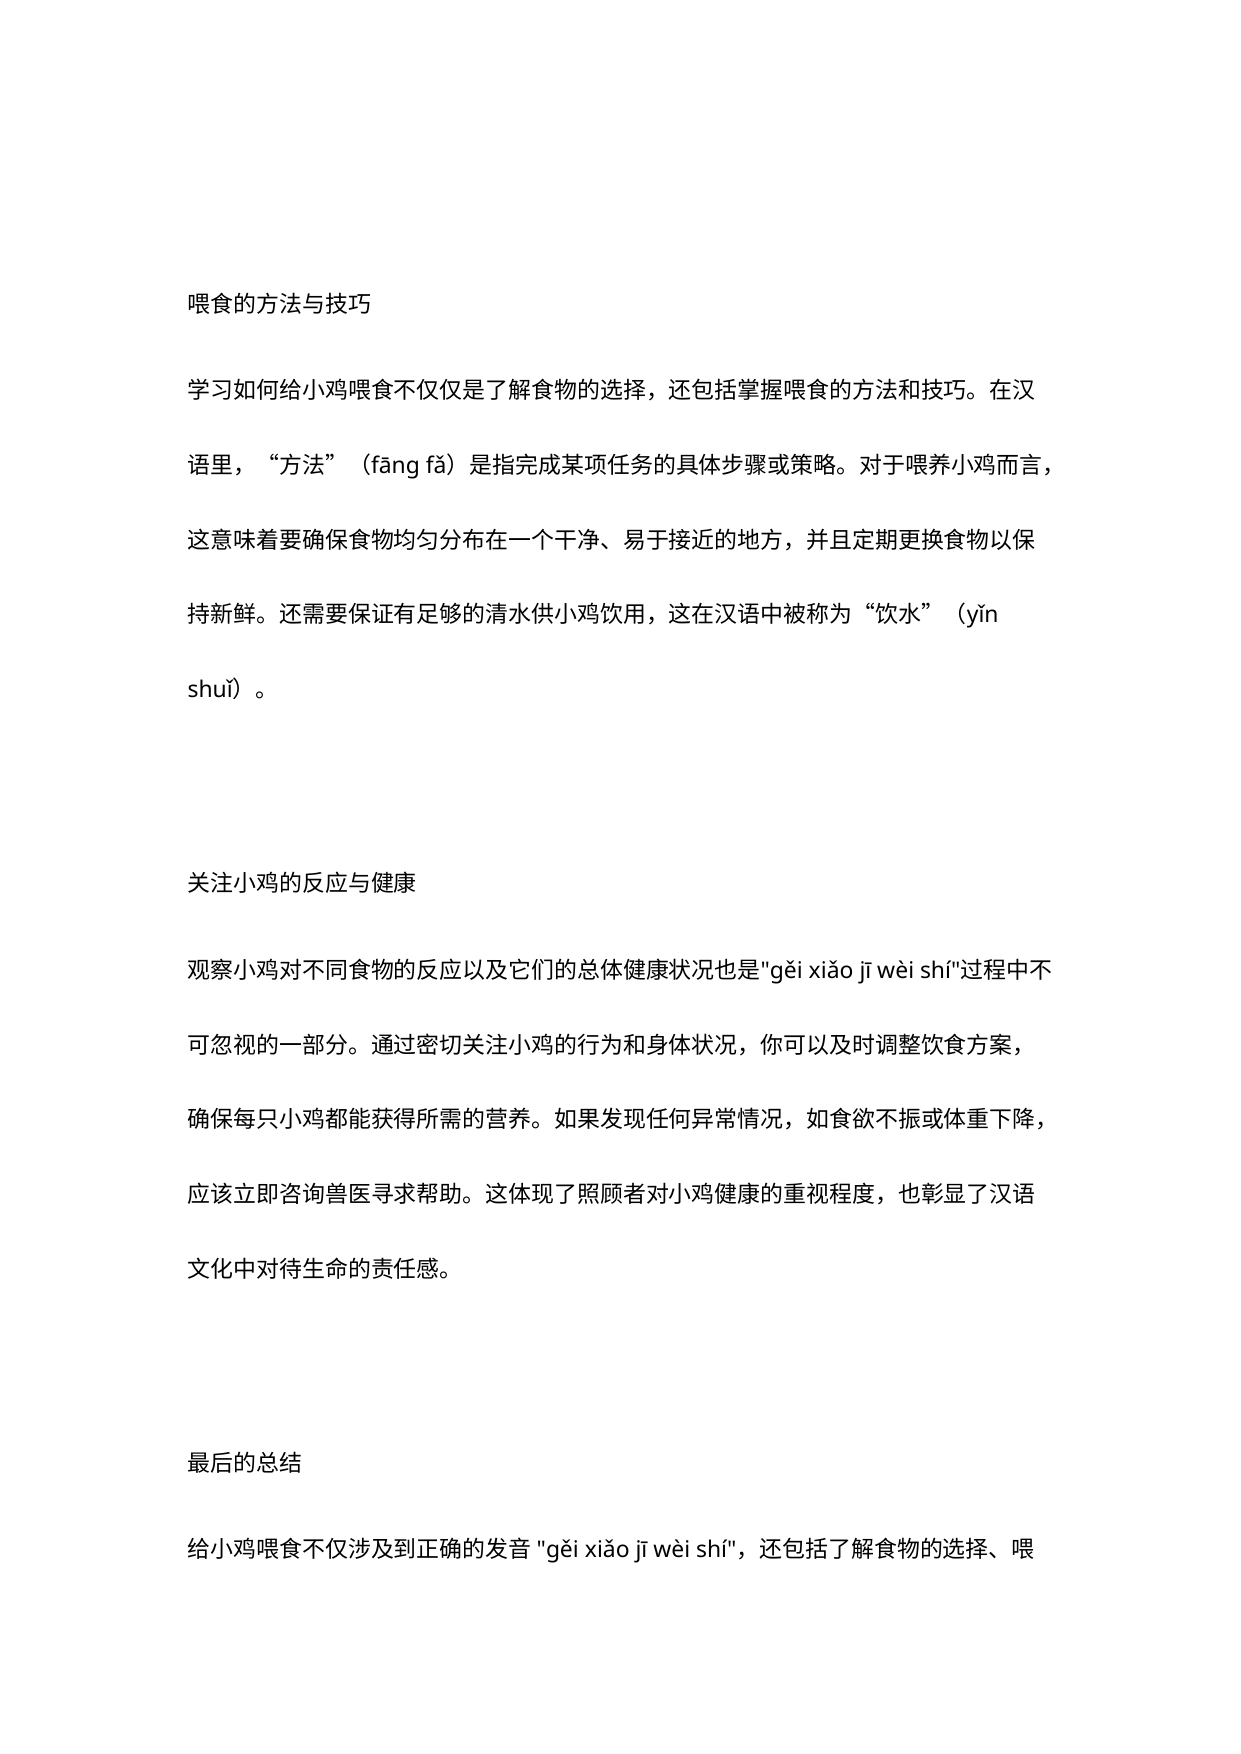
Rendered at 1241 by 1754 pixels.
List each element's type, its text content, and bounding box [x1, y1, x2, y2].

text 学习如何给小鸡喂食不仅仅是了解食物的选择，还包括掌握喂食的方法和技巧。在汉语里，“方法”（fāng fǎ）是指完成某项任务的具体步骤或策略。对于喂养小鸡而言，这意味着要确保食物均匀分布在一个干净、易于接近的地方，并且定期更换食物以保持新鲜。还需要保证有足够的清水供小鸡饮用，这在汉语中被称为“饮水”（yǐn shuǐ）。 [187, 356, 1053, 720]
text 观察小鸡对不同食物的反应以及它们的总体健康状况也是"gěi xiǎo jī wèi shí"过程中不可忽视的一部分。通过密切关注小鸡的行为和身体状况，你可以及时调整饮食方案，确保每只小鸡都能获得所需的营养。如果发现任何异常情况，如食欲不振或体重下降，应该立即咨询兽医寻求帮助。这体现了照顾者对小鸡健康的重视程度，也彰显了汉语文化中对待生命的责任感。 [187, 936, 1053, 1300]
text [187, 1516, 1053, 1581]
text 关注小鸡的反应与健康 [187, 849, 1053, 914]
text 喂食的方法与技巧 [187, 270, 1053, 335]
text 最后的总结 [187, 1429, 1053, 1494]
